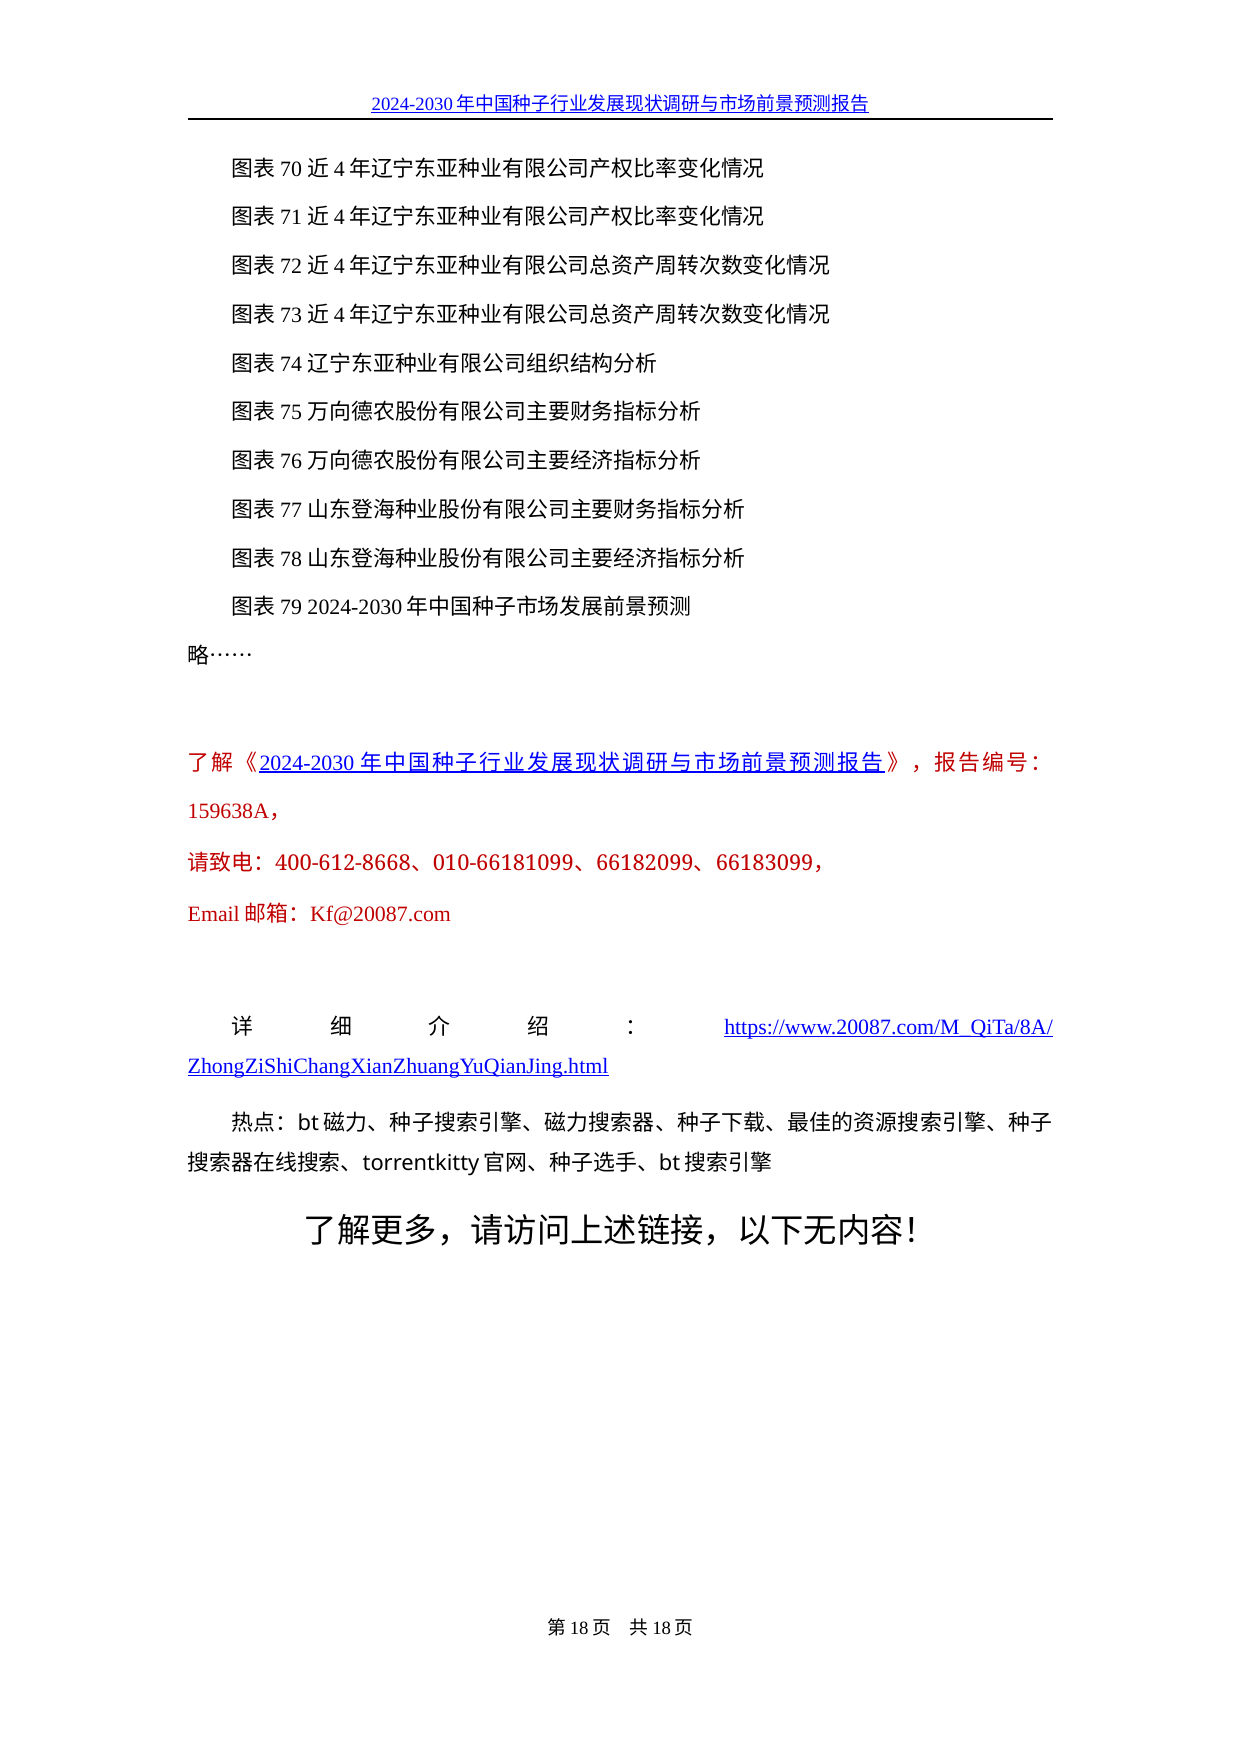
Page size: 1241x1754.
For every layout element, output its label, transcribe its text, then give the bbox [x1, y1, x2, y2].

text 请致电：400-612-8668、010-66181099、66182099、66183099， [187, 844, 1053, 877]
text 详细介绍：https://www.20087.com/M_QiTa/8A/ZhongZiShiChangXianZhuangYuQianJing.html [187, 1009, 1053, 1082]
title 了解更多，请访问上述链接，以下无内容！ [187, 1195, 1053, 1260]
text 热点：bt磁力、种子搜索引擎、磁力搜索器、种子下载、最佳的资源搜索引擎、种子搜索器在线搜索、torrentkitty官网、种子选手、bt搜索引擎 [187, 1104, 1053, 1178]
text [187, 150, 1053, 670]
text 了解《2024-2030年中国种子行业发展现状调研与市场前景预测报告》，报告编号：159638A， [187, 744, 1053, 825]
text Email邮箱：Kf@20087.com [187, 896, 1053, 928]
